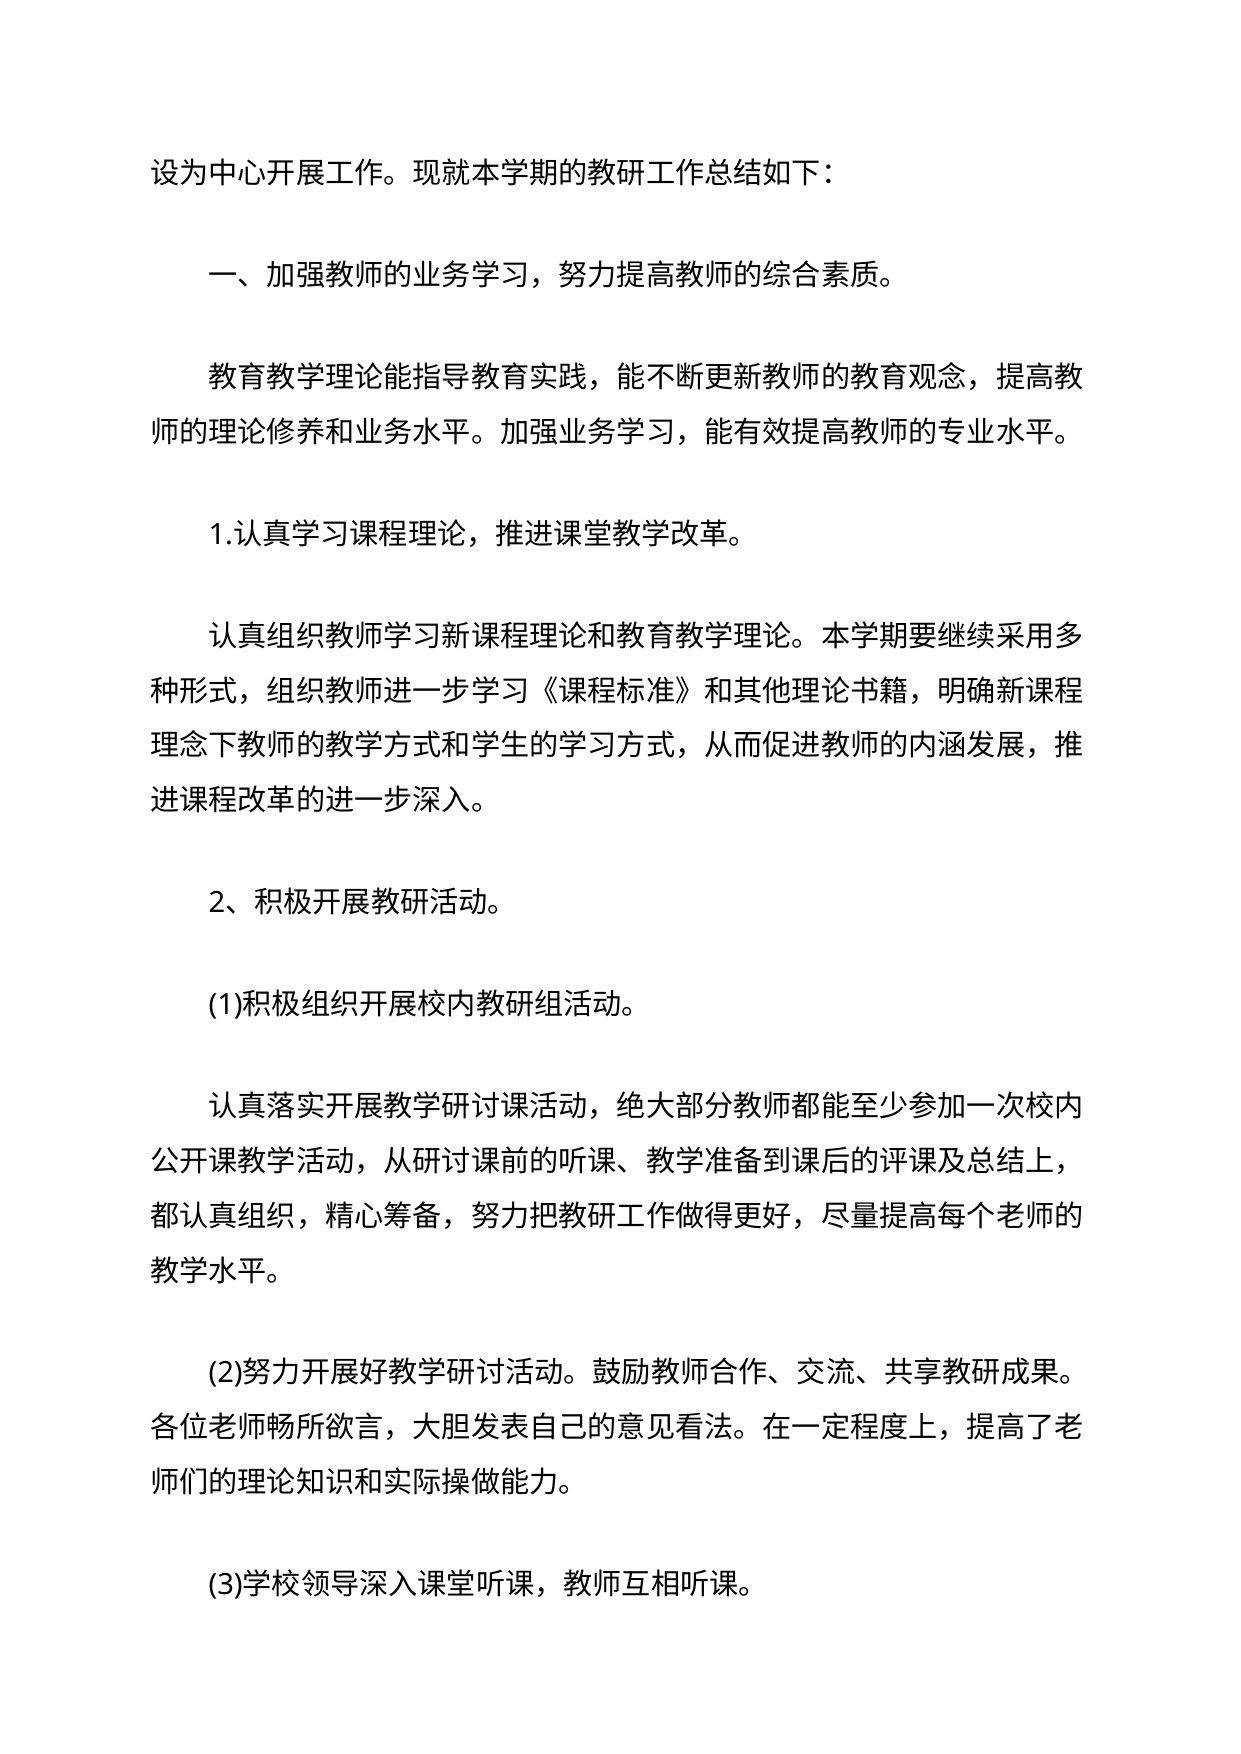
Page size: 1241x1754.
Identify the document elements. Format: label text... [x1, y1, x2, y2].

text 认真组织教师学习新课程理论和教育教学理论。本学期要继续采用多种形式，组织教师进一步学习《课程标准》和其他理论书籍，明确新课程理念下教师的教学方式和学生的学习方式，从而促进教师的内涵发展，推进课程改革的进一步深入。 [150, 612, 1090, 819]
text 1.认真学习课程理论，推进课堂教学改革。 [150, 510, 1090, 553]
text (1)积极组织开展校内教研组活动。 [150, 981, 1090, 1023]
text (3)学校领导深入课堂听课，教师互相听课。 [150, 1561, 1090, 1603]
text 教育教学理论能指导教育实践，能不断更新教师的教育观念，提高教师的理论修养和业务水平。加强业务学习，能有效提高教师的专业水平。 [150, 353, 1090, 451]
text 认真落实开展教学研讨课活动，绝大部分教师都能至少参加一次校内公开课教学活动，从研讨课前的听课、教学准备到课后的评课及总结上，都认真组织，精心筹备，努力把教研工作做得更好，尽量提高每个老师的教学水平。 [150, 1083, 1090, 1289]
text 2、积极开展教研活动。 [150, 879, 1090, 921]
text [150, 150, 1090, 192]
text 一、加强教师的业务学习，努力提高教师的综合素质。 [150, 252, 1090, 294]
text (2)努力开展好教学研讨活动。鼓励教师合作、交流、共享教研成果。各位老师畅所欲言，大胆发表自己的意见看法。在一定程度上，提高了老师们的理论知识和实际操做能力。 [150, 1349, 1090, 1501]
